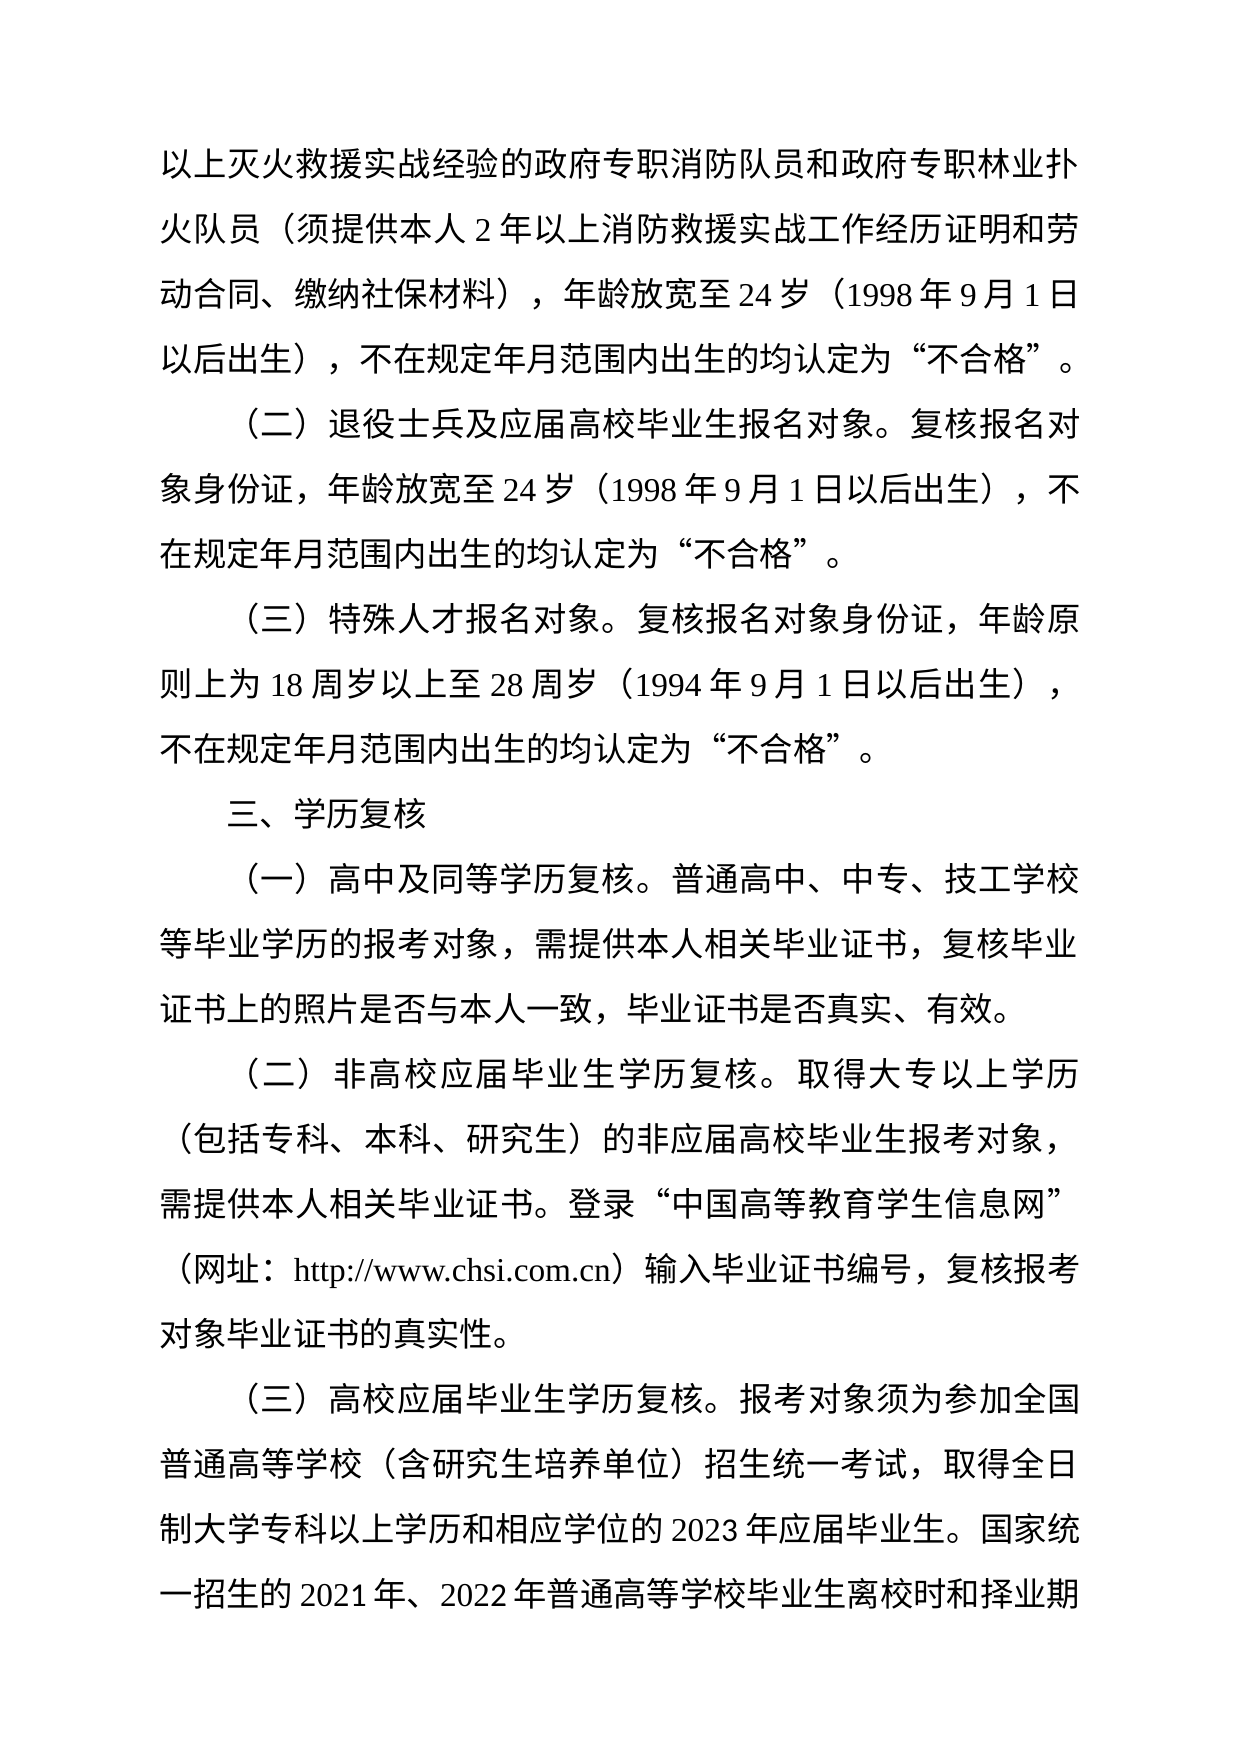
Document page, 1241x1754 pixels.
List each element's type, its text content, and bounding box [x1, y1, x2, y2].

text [159, 129, 1081, 389]
text （二）退役士兵及应届高校毕业生报名对象。复核报名对象身份证，年龄放宽至24岁（1998年9月1日以后出生），不在规定年月范围内出生的均认定为“不合格”。 [159, 389, 1081, 584]
text （二）非高校应届毕业生学历复核。取得大专以上学历（包括专科、本科、研究生）的非应届高校毕业生报考对象，需提供本人相关毕业证书。登录“中国高等教育学生信息网”（网址：http://www.chsi.com.cn）输入毕业证书编号，复核报考对象毕业证书的真实性。 [159, 1039, 1081, 1364]
text 三、学历复核 [159, 779, 1081, 844]
text （一）高中及同等学历复核。普通高中、中专、技工学校等毕业学历的报考对象，需提供本人相关毕业证书，复核毕业证书上的照片是否与本人一致，毕业证书是否真实、有效。 [159, 844, 1081, 1039]
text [159, 1364, 1081, 1624]
text （三）特殊人才报名对象。复核报名对象身份证，年龄原则上为18周岁以上至28周岁（1994年9月1日以后出生），不在规定年月范围内出生的均认定为“不合格”。 [159, 584, 1081, 779]
